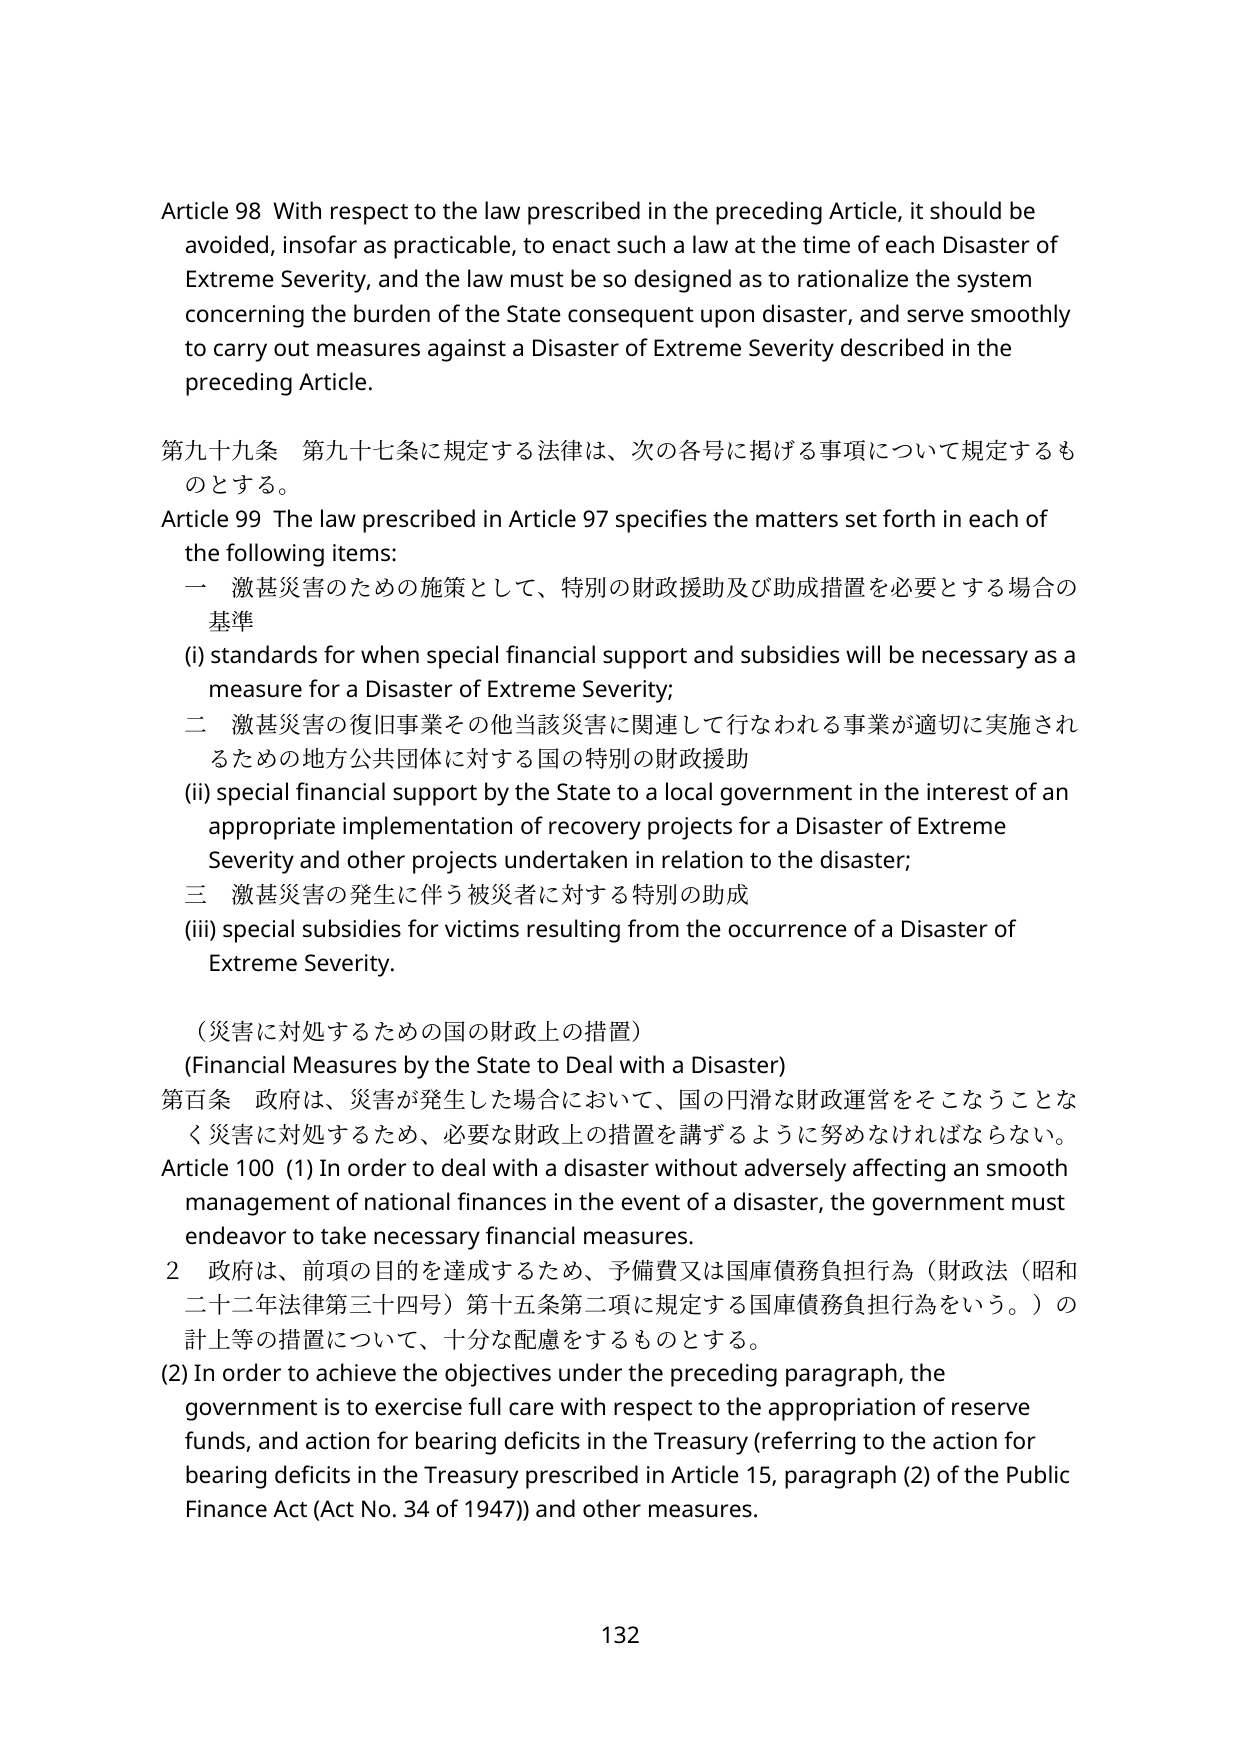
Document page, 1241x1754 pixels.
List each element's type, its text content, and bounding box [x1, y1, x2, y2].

text 三 激甚災害の発生に伴う被災者に対する特別の助成 [184, 877, 1079, 911]
text 一 激甚災害のための施策として、特別の財政援助及び助成措置を必要とする場合の基準 [184, 569, 1079, 638]
text (2) In order to achieve the objectives under the preceding paragraph, the government is to exercise full care with respect to the appropriation of reserve funds, and action for bearing deficits in the Treasury (referring to the action for bearing deficits in the Treasury prescribed in Article 15, paragraph (2) of the Public Finance Act (Act No. 34 of 1947)) and other measures. [161, 1355, 1079, 1526]
text ２ 政府は、前項の目的を達成するため、予備費又は国庫債務負担行為（財政法（昭和二十二年法律第三十四号）第十五条第二項に規定する国庫債務負担行為をいう。）の計上等の措置について、十分な配慮をするものとする。 [161, 1253, 1079, 1355]
text 二 激甚災害の復旧事業その他当該災害に関連して行なわれる事業が適切に実施されるための地方公共団体に対する国の特別の財政援助 [184, 706, 1079, 774]
text 第九十九条 第九十七条に規定する法律は、次の各号に掲げる事項について規定するものとする。 [161, 433, 1079, 501]
text Article 98 With respect to the law prescribed in the preceding Article, it should be avoided, insofar as practicable, to enact such a law at the time of each Disaster of Extreme Severity, and the law must be so designed as to rationalize the system concerning the burden of the State consequent upon disaster, and serve smoothly to carry out measures against a Disaster of Extreme Severity described in the preceding Article. [161, 194, 1079, 399]
text (i) standards for when special financial support and subsidies will be necessary as a measure for a Disaster of Extreme Severity; [184, 638, 1079, 706]
text 第百条 政府は、災害が発生した場合において、国の円滑な財政運営をそこなうことなく災害に対処するため、必要な財政上の措置を講ずるように努めなければならない。 [161, 1082, 1079, 1150]
text （災害に対処するための国の財政上の措置） [184, 1014, 1079, 1048]
text (iii) special subsidies for victims resulting from the occurrence of a Disaster of Extreme Severity. [184, 911, 1079, 979]
text Article 100 (1) In order to deal with a disaster without adversely affecting an smooth management of national finances in the event of a disaster, the government must endeavor to take necessary financial measures. [161, 1150, 1079, 1253]
text Article 99 The law prescribed in Article 97 specifies the matters set forth in each of the following items: [161, 501, 1079, 569]
text (ii) special financial support by the State to a local government in the interest of an appropriate implementation of recovery projects for a Disaster of Extreme Severity and other projects undertaken in relation to the disaster; [184, 774, 1079, 877]
text (Financial Measures by the State to Deal with a Disaster) [184, 1048, 1079, 1082]
